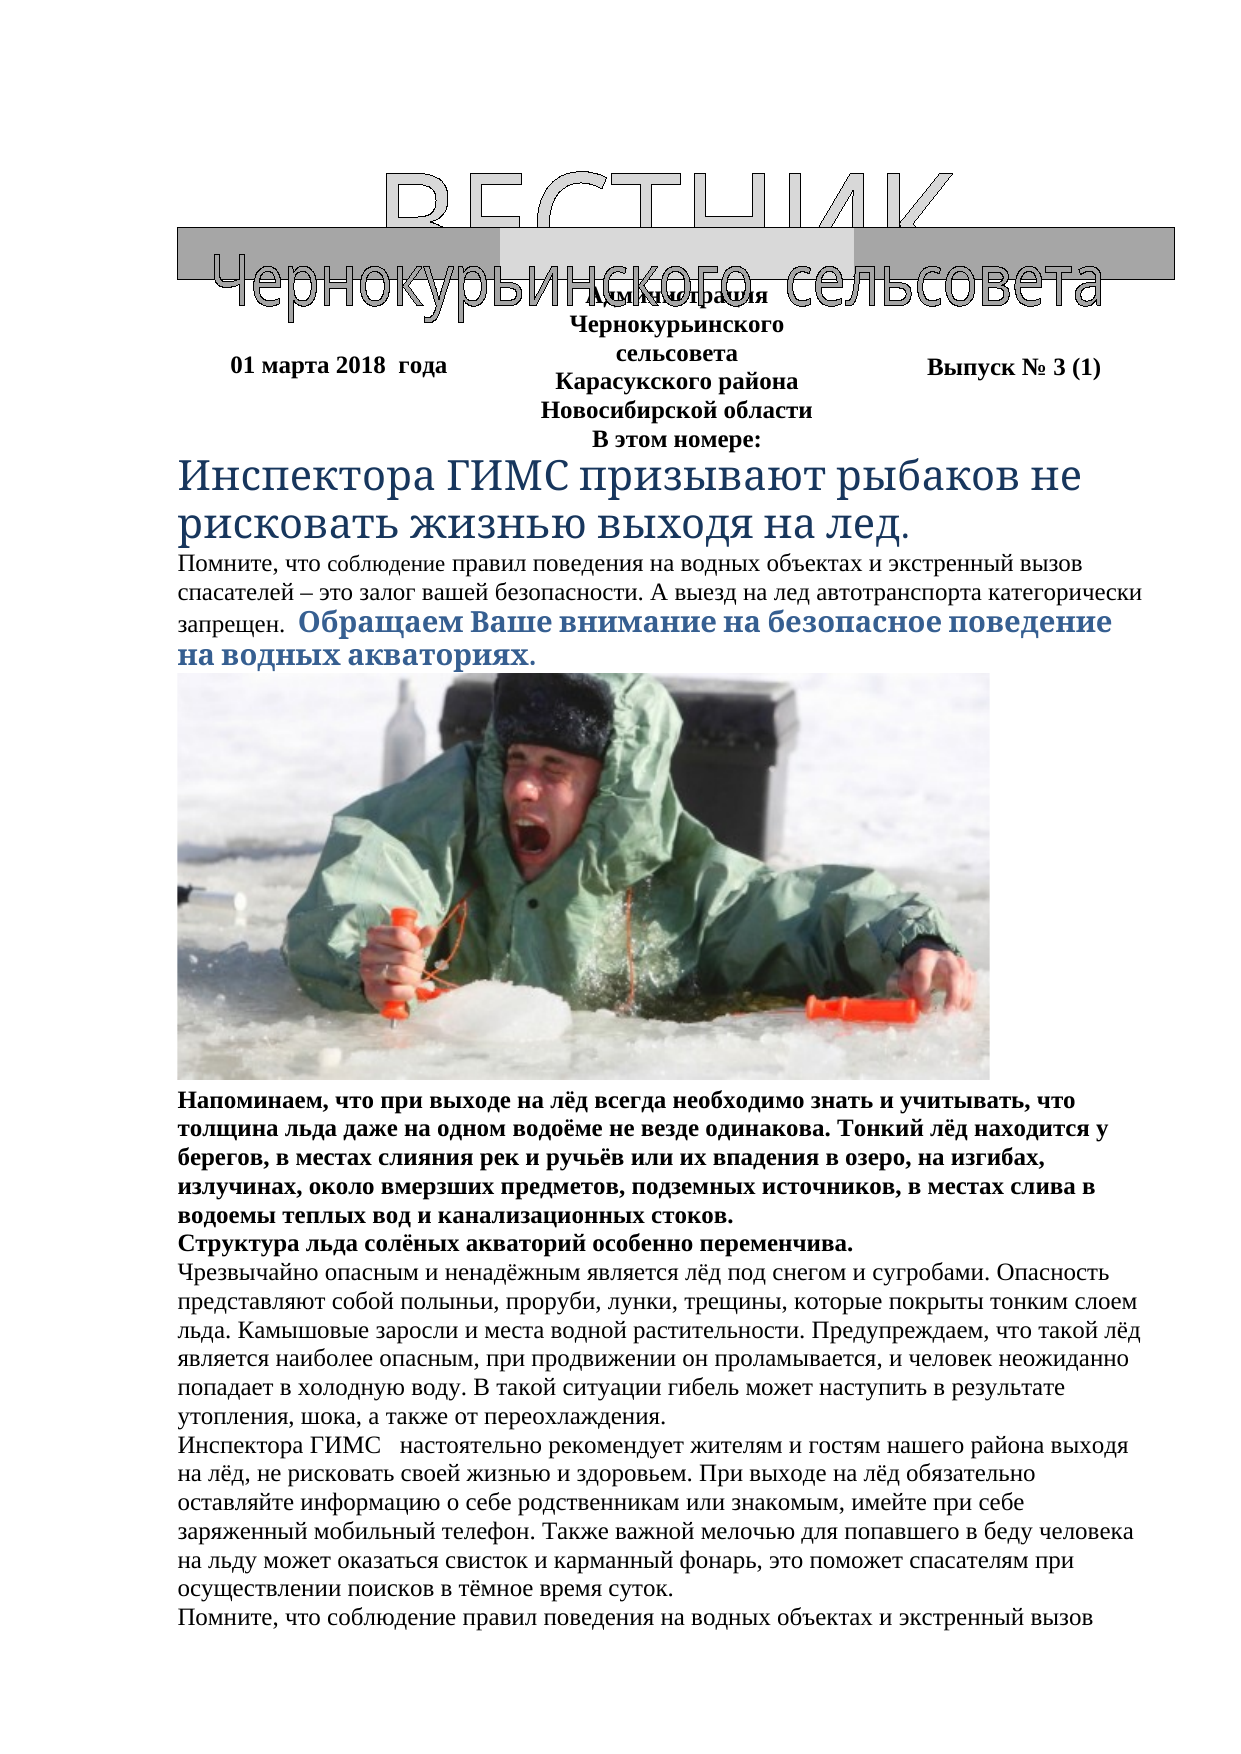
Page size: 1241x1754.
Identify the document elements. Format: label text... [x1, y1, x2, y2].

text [177, 453, 1152, 1631]
picture [177, 673, 990, 1080]
table_header [178, 228, 500, 279]
table_cell Выпуск № 3 (1) [854, 280, 1174, 453]
table_header [500, 228, 853, 279]
table_cell 01 марта 2018 года [177, 280, 500, 453]
table_header [854, 228, 1174, 279]
table_cell Администрация Чернокурьинского сельсовета Карасукского района Новосибирской области В этом номере: [500, 280, 853, 453]
